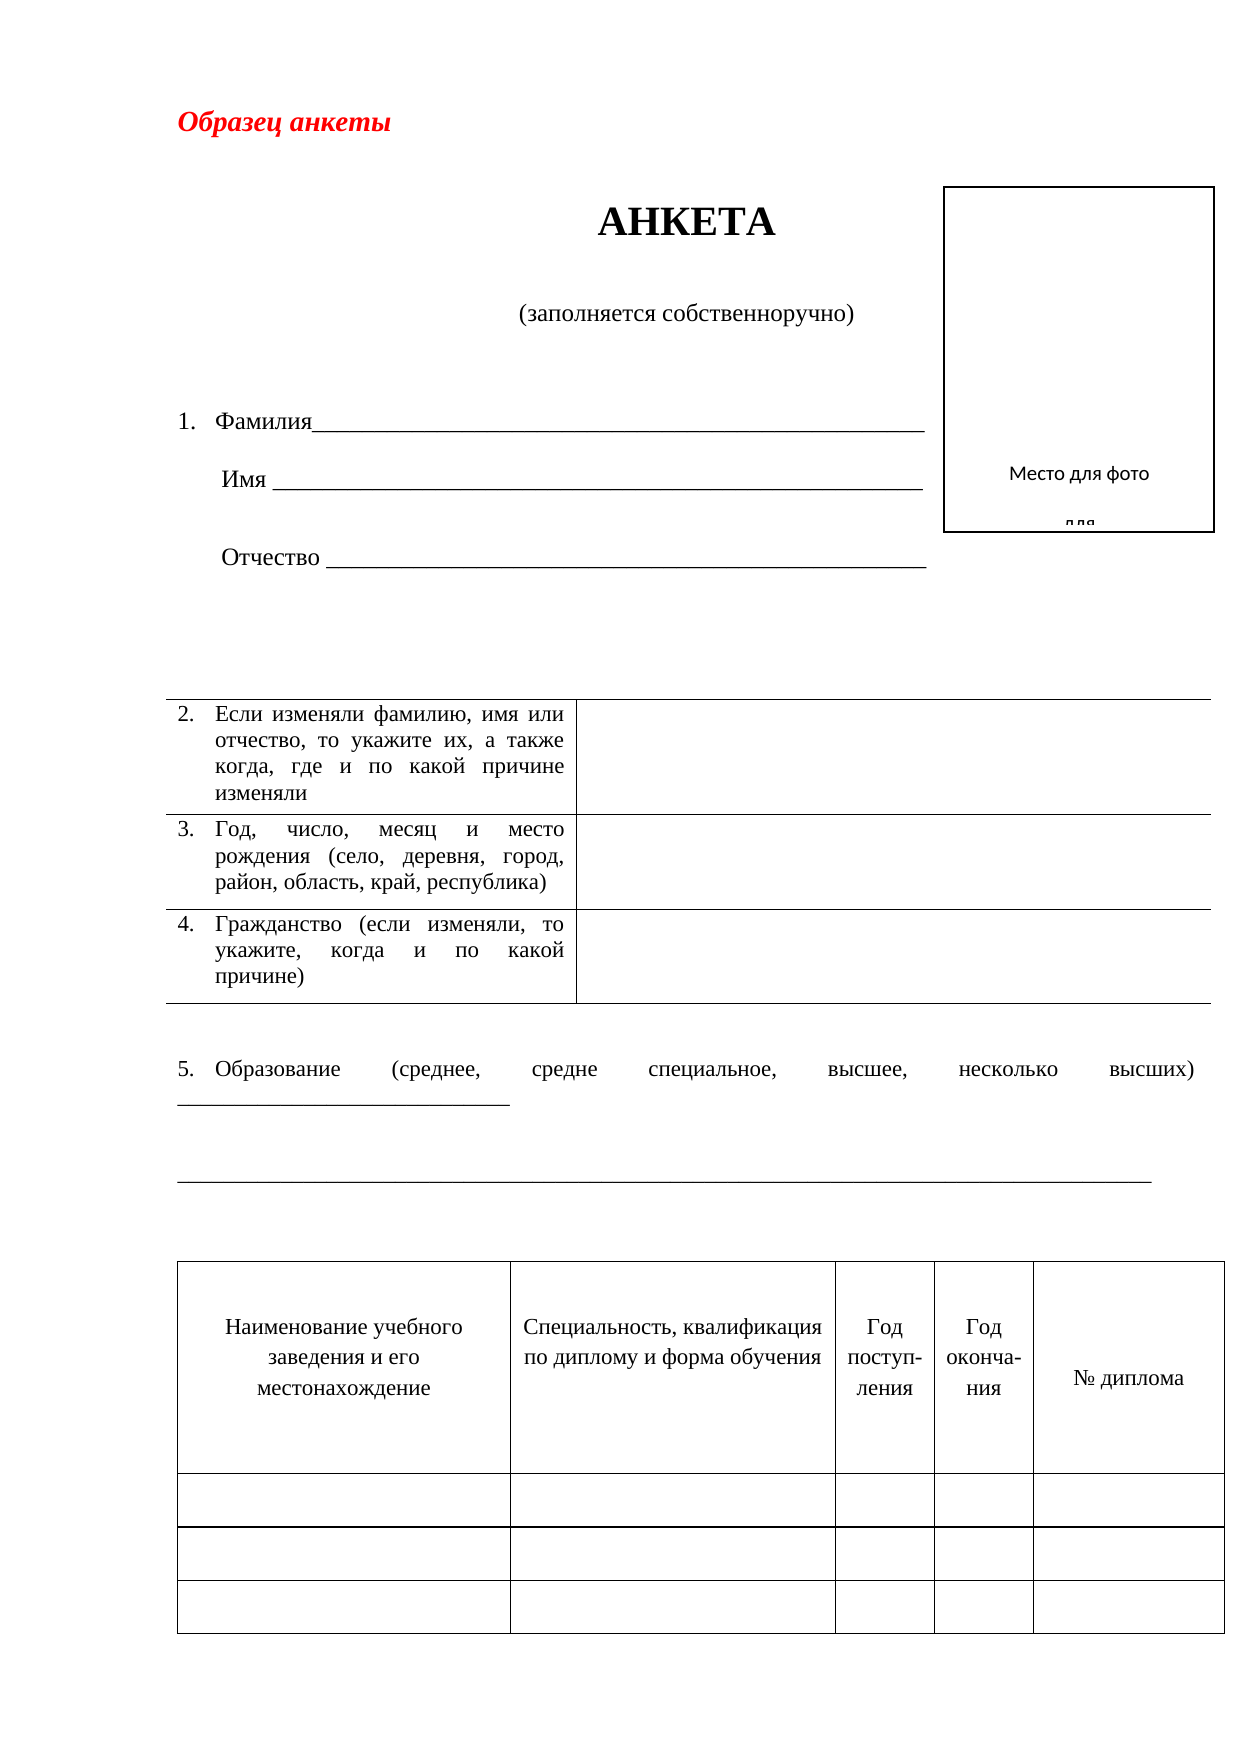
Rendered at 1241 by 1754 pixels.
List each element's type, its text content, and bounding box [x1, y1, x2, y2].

table_cell [1034, 1474, 1224, 1526]
table_cell [577, 910, 1211, 1003]
table_header Год оконча-ния [935, 1262, 1033, 1473]
text _____________________________________________________________________________________ [177, 1159, 1196, 1185]
table_header № диплома [1034, 1262, 1224, 1473]
table_cell [1034, 1528, 1224, 1579]
text АНКЕТА [177, 197, 943, 244]
text Имя ____________________________________________________ [177, 464, 943, 492]
table_cell [1034, 1581, 1224, 1633]
table_cell [178, 1581, 510, 1633]
text (заполняется собственноручно) [177, 298, 943, 327]
table_cell [511, 1474, 835, 1526]
table_cell [836, 1581, 934, 1633]
table_header Год поступ-ления [836, 1262, 934, 1473]
table_cell [836, 1528, 934, 1579]
table_cell Гражданство (если изменяли, то укажите, когда и по какой причине) [166, 910, 576, 1003]
text Отчество ________________________________________________ [177, 542, 1196, 571]
table_cell [935, 1528, 1033, 1579]
table_cell Год, число, месяц и место рождения (село, деревня, город, район, область, край, республика) [166, 815, 576, 909]
table_cell [511, 1528, 835, 1579]
table_cell [577, 815, 1211, 909]
table_header Специальность, квалификация по диплому и форма обучения [511, 1262, 835, 1473]
table_cell [511, 1581, 835, 1633]
table_cell [836, 1474, 934, 1526]
text Образец анкеты [177, 104, 1196, 137]
table_cell [178, 1528, 510, 1579]
table_cell [935, 1474, 1033, 1526]
list Образование (среднее, средне специальное, высшее, несколько высших) _____________________________ [177, 1055, 1196, 1108]
table_header Если изменяли фамилию, имя или отчество, то укажите их, а также когда, где и по какой причине изменяли [166, 700, 576, 814]
table_header Наименование учебного заведения и его местонахождение [178, 1262, 510, 1473]
table_cell [178, 1474, 510, 1526]
table_cell [935, 1581, 1033, 1633]
list Фамилия_________________________________________________ [177, 406, 943, 435]
table_header [577, 700, 1211, 814]
